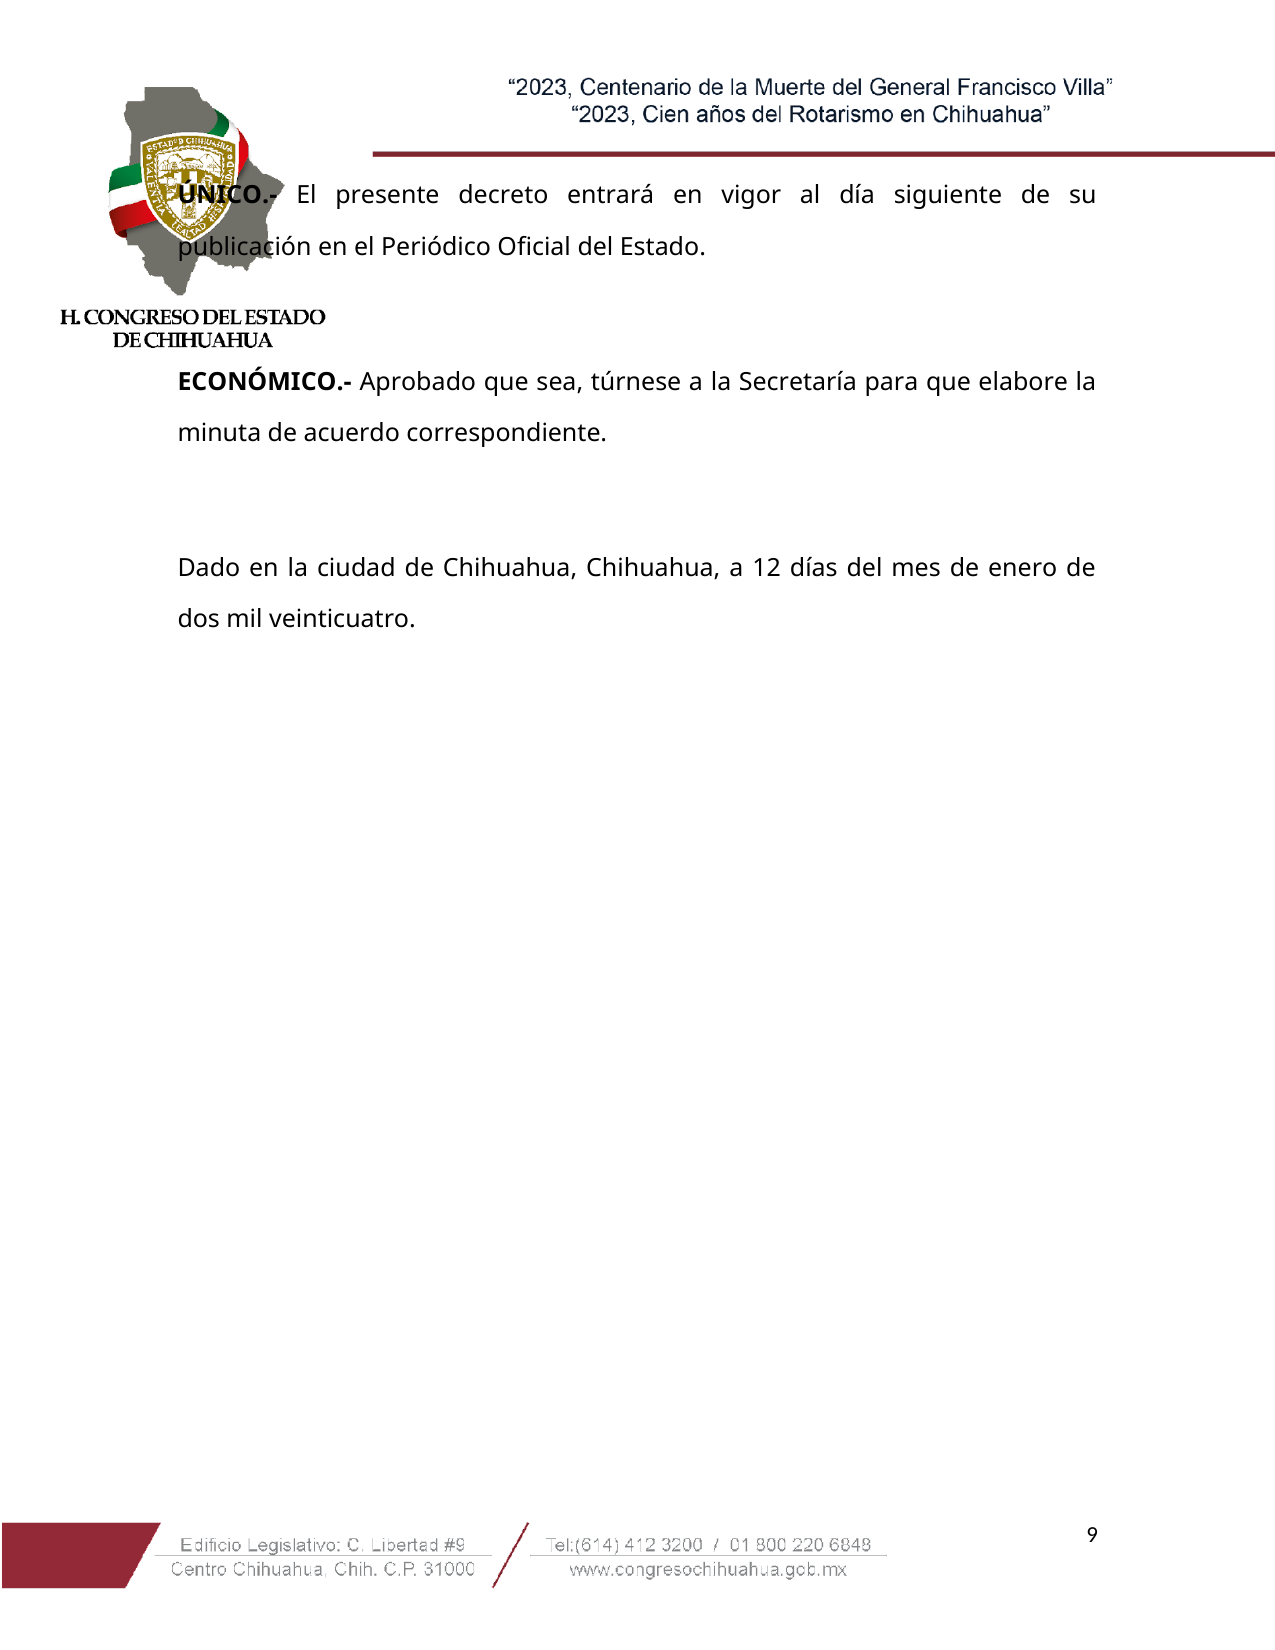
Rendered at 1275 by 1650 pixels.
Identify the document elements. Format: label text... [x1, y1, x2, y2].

text ECONÓMICO.- Aprobado que sea, túrnese a la Secretaría para que elabore la minuta de acuerdo correspondiente. [177, 364, 1098, 449]
text ÚNICO.- El presente decreto entrará en vigor al día siguiente de su publicación en el Periódico Oficial del Estado. [177, 177, 1098, 262]
text Dado en la ciudad de Chihuahua, Chihuahua, a 12 días del mes de enero de dos mil veinticuatro. [177, 550, 1098, 635]
picture [1, 0, 1275, 1650]
